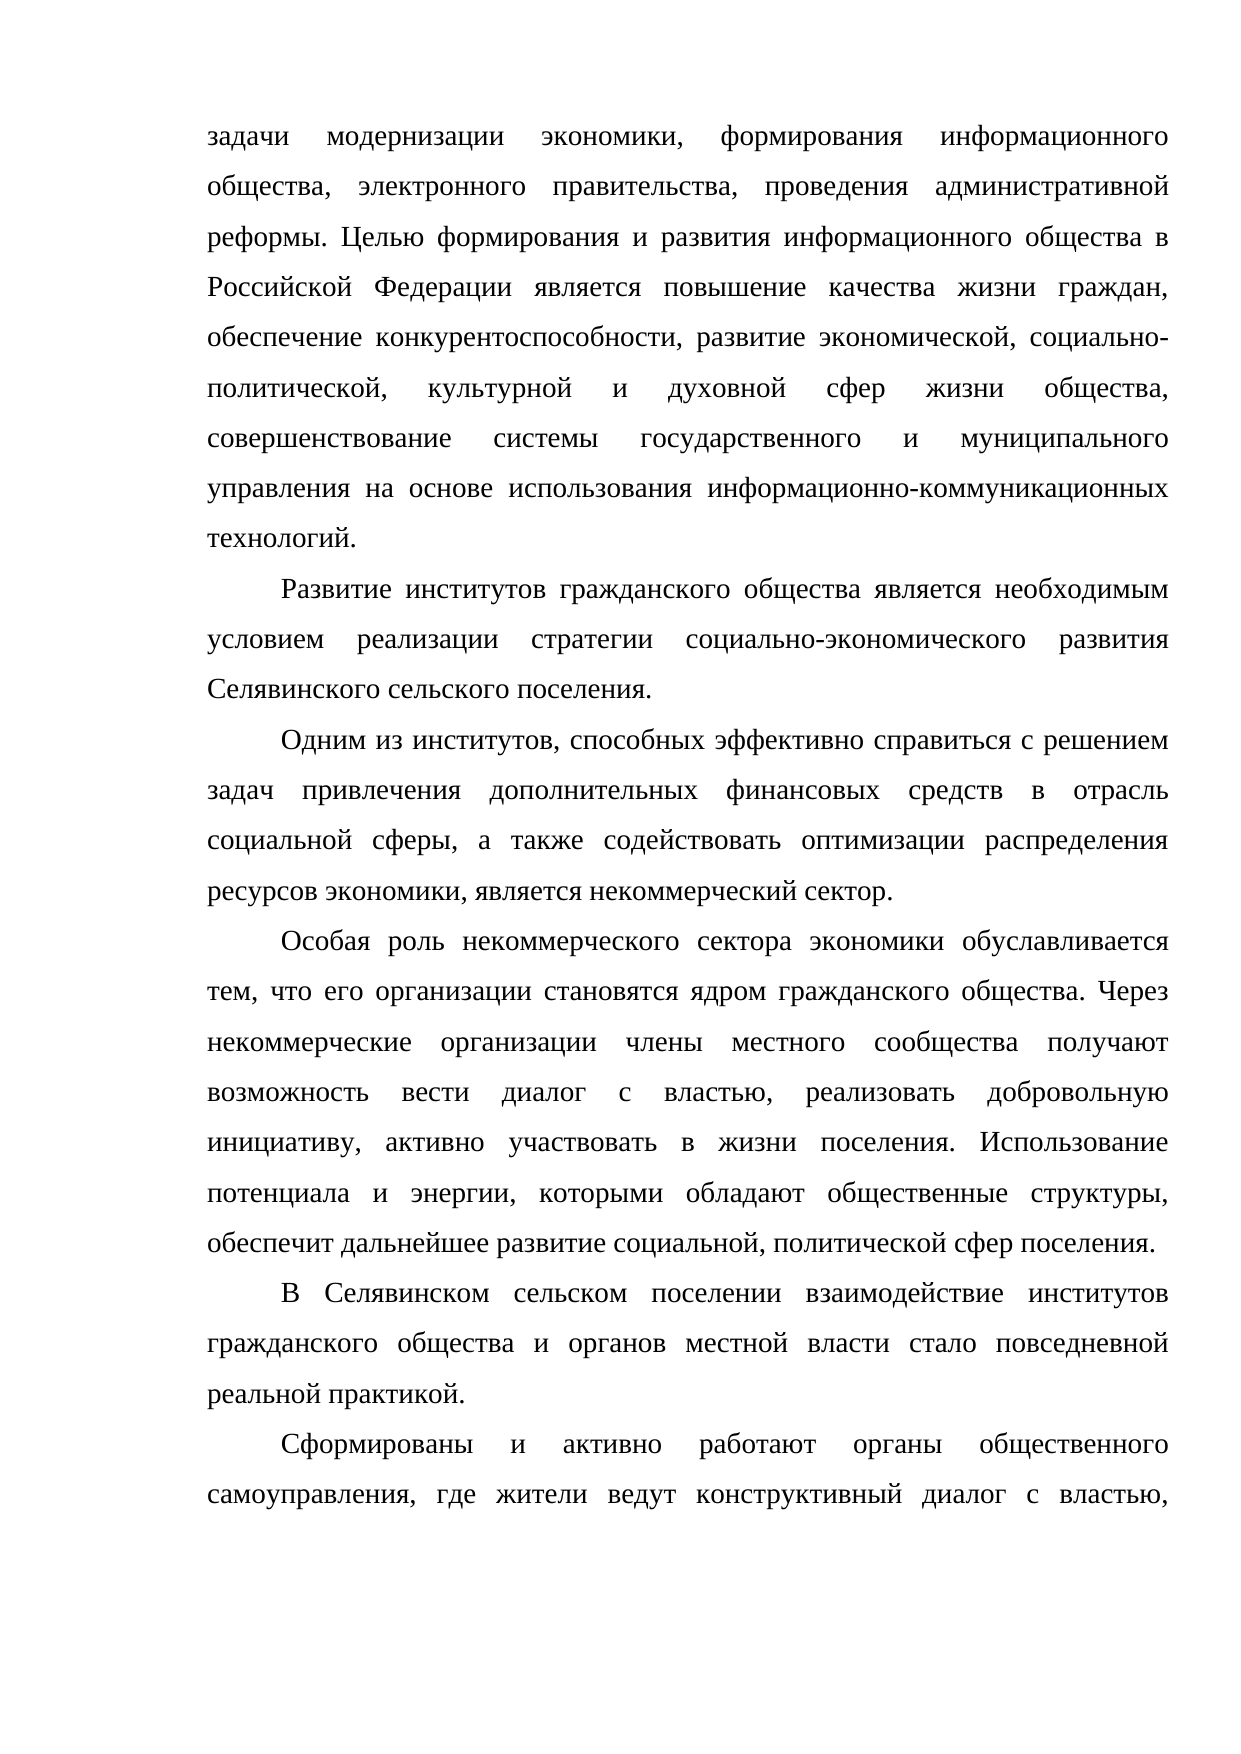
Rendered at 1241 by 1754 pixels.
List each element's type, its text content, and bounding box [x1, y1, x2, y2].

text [207, 1426, 1169, 1510]
text Одним из институтов, способных эффективно справиться с решением задач привлечения дополнительных финансовых средств в отрасль социальной сферы, а также содействовать оптимизации распределения ресурсов экономики, является некоммерческий сектор. [207, 722, 1169, 906]
text В Селявинском сельском поселении взаимодействие институтов гражданского общества и органов местной власти стало повседневной реальной практикой. [207, 1275, 1169, 1409]
text Особая роль некоммерческого сектора экономики обуславливается тем, что его организации становятся ядром гражданского общества. Через некоммерческие организации члены местного сообщества получают возможность вести диалог с властью, реализовать добровольную инициативу, активно участвовать в жизни поселения. Использование потенциала и энергии, которыми обладают общественные структуры, обеспечит дальнейшее развитие социальной, политической сфер поселения. [207, 923, 1169, 1258]
text Развитие институтов гражданского общества является необходимым условием реализации стратегии социально-экономического развития Селявинского сельского поселения. [207, 571, 1169, 705]
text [207, 118, 1169, 554]
